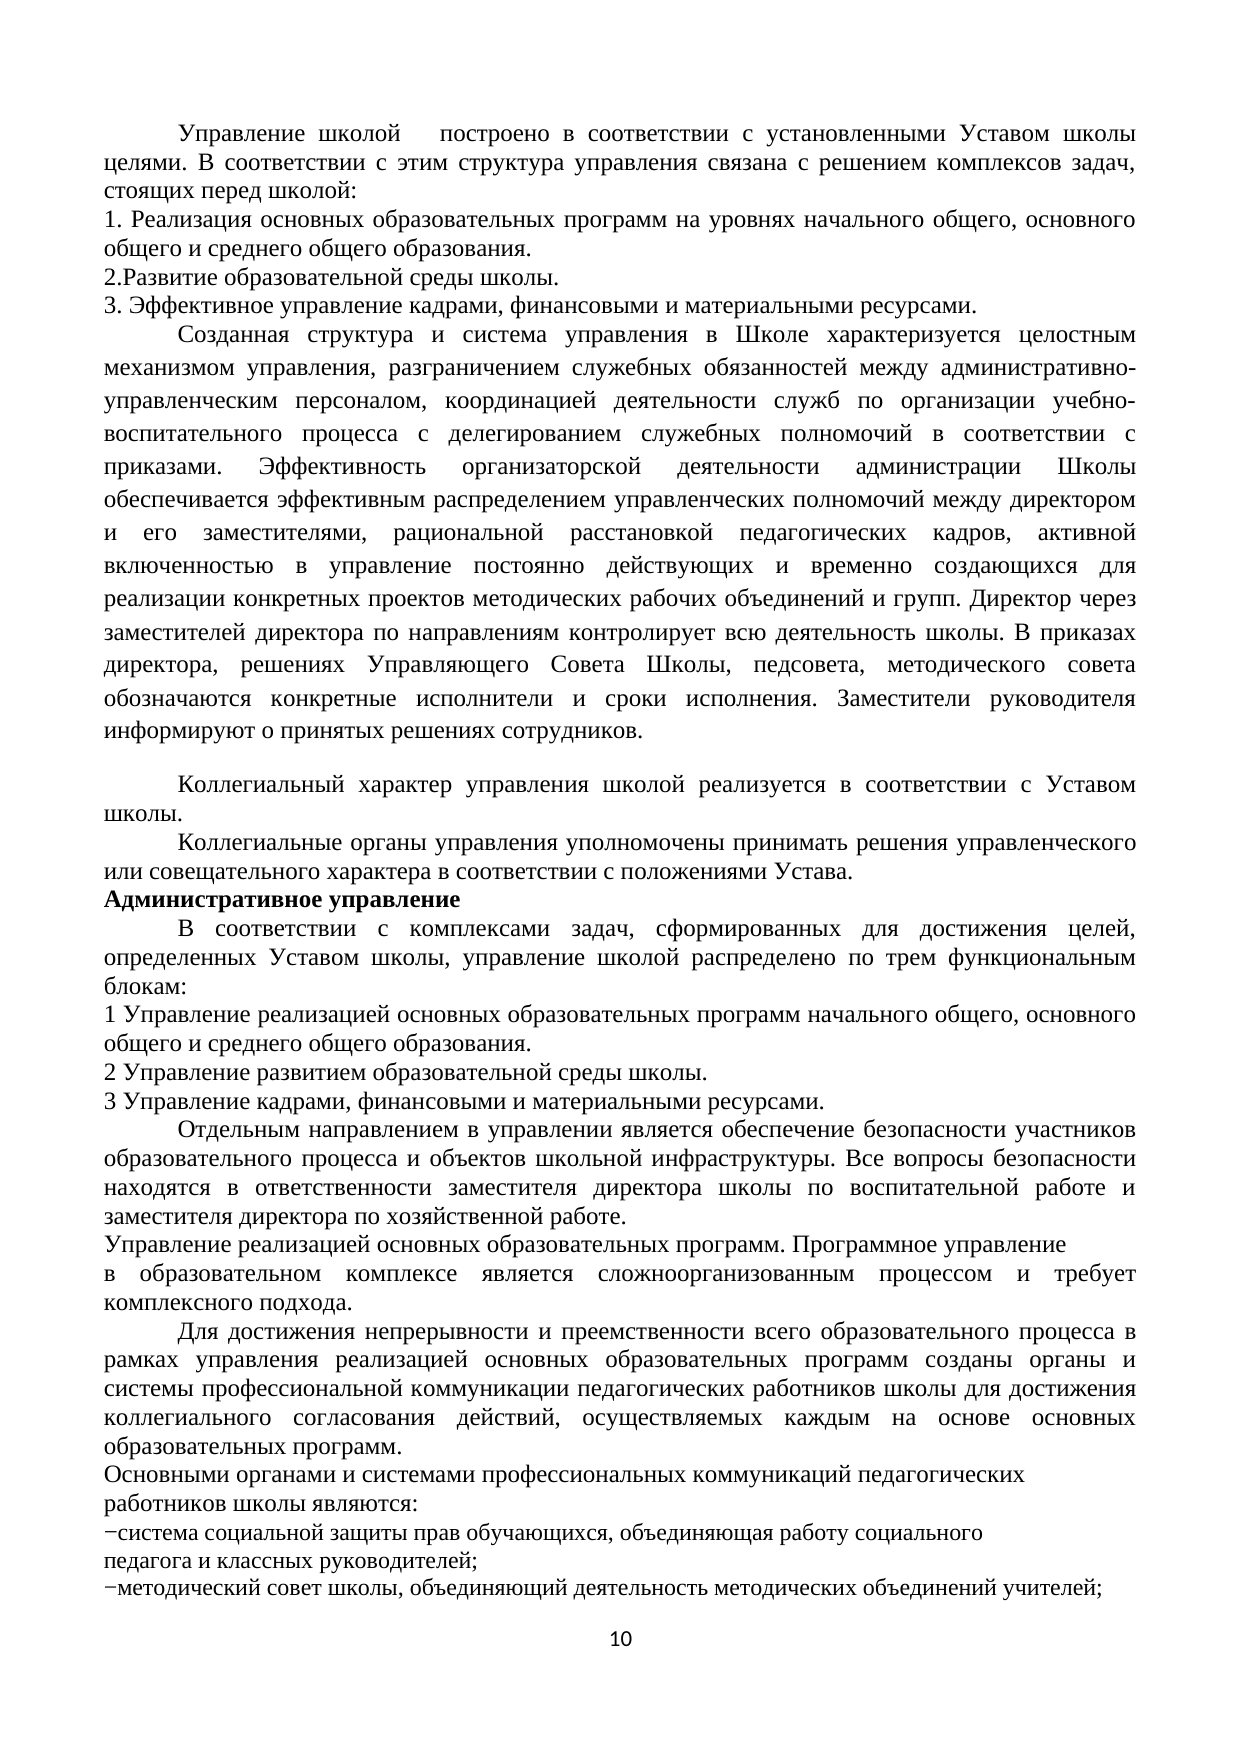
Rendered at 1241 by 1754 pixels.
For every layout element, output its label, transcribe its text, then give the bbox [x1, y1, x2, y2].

text 1 Управление реализацией основных образовательных программ начального общего, основного общего и среднего общего образования. [103, 999, 1137, 1057]
text 2.Развитие образовательной среды школы. [103, 262, 1137, 291]
text 3 Управление кадрами, финансовыми и материальными ресурсами. [103, 1086, 1137, 1114]
text Административное управление [103, 884, 1137, 913]
text 2 Управление развитием образовательной среды школы. [103, 1057, 1137, 1086]
text Отдельным направлением в управлении является обеспечение безопасности участников образовательного процесса и объектов школьной инфраструктуры. Все вопросы безопасности находятся в ответственности заместителя директора школы по воспитательной работе и заместителя директора по хозяйственной работе. [103, 1114, 1137, 1229]
text Управление школой построено в соответствии с установленными Уставом школы целями. В соответствии с этим структура управления связана с решением комплексов задач, стоящих перед школой: [103, 118, 1137, 204]
text Созданная структура и система управления в Школе характеризуется целостным механизмом управления, разграничением служебных обязанностей между административно-управленческим персоналом, координацией деятельности служб по организации учебно-воспитательного процесса с делегированием служебных полномочий в соответствии с приказами. Эффективность организаторской деятельности администрации Школы обеспечивается эффективным распределением управленческих полномочий между директором и его заместителями, рациональной расстановкой педагогических кадров, активной включенностью в управление постоянно действующих и временно создающихся для реализации конкретных проектов методических рабочих объединений и групп. Директор через заместителей директора по направлениям контролирует всю деятельность школы. В приказах директора, решениях Управляющего Совета Школы, педсовета, методического совета обозначаются конкретные исполнители и сроки исполнения. Заместители руководителя информируют о принятых решениях сотрудников. [103, 319, 1137, 744]
text Основными органами и системами профессиональных коммуникаций педагогических [103, 1459, 1137, 1488]
text В соответствии с комплексами задач, сформированных для достижения целей, определенных Уставом школы, управление школой распределено по трем функциональным блокам: [103, 913, 1137, 999]
text Коллегиальный характер управления школой реализуется в соответствии с Уставом школы. [103, 769, 1137, 827]
text Управление реализацией основных образовательных программ. Программное управление [103, 1229, 1137, 1258]
text педагога и классных руководителей; [103, 1546, 1137, 1573]
text −система социальной защиты прав обучающихся, объединяющая работу социального [103, 1517, 1137, 1546]
text работников школы являются: [103, 1488, 1137, 1517]
text в образовательном комплексе является сложноорганизованным процессом и требует комплексного подхода. [103, 1258, 1137, 1316]
text Коллегиальные органы управления уполномочены принимать решения управленческого или совещательного характера в соответствии с положениями Устава. [103, 827, 1137, 884]
text 1. Реализация основных образовательных программ на уровнях начального общего, основного общего и среднего общего образования. [103, 204, 1137, 262]
text 3. Эффективное управление кадрами, финансовыми и материальными ресурсами. [103, 291, 1137, 319]
text Для достижения непрерывности и преемственности всего образовательного процесса в рамках управления реализацией основных образовательных программ созданы органы и системы профессиональной коммуникации педагогических работников школы для достижения коллегиального согласования действий, осуществляемых каждым на основе основных образовательных программ. [103, 1316, 1137, 1459]
text −методический совет школы, объединяющий деятельность методических объединений учителей; [103, 1573, 1137, 1601]
